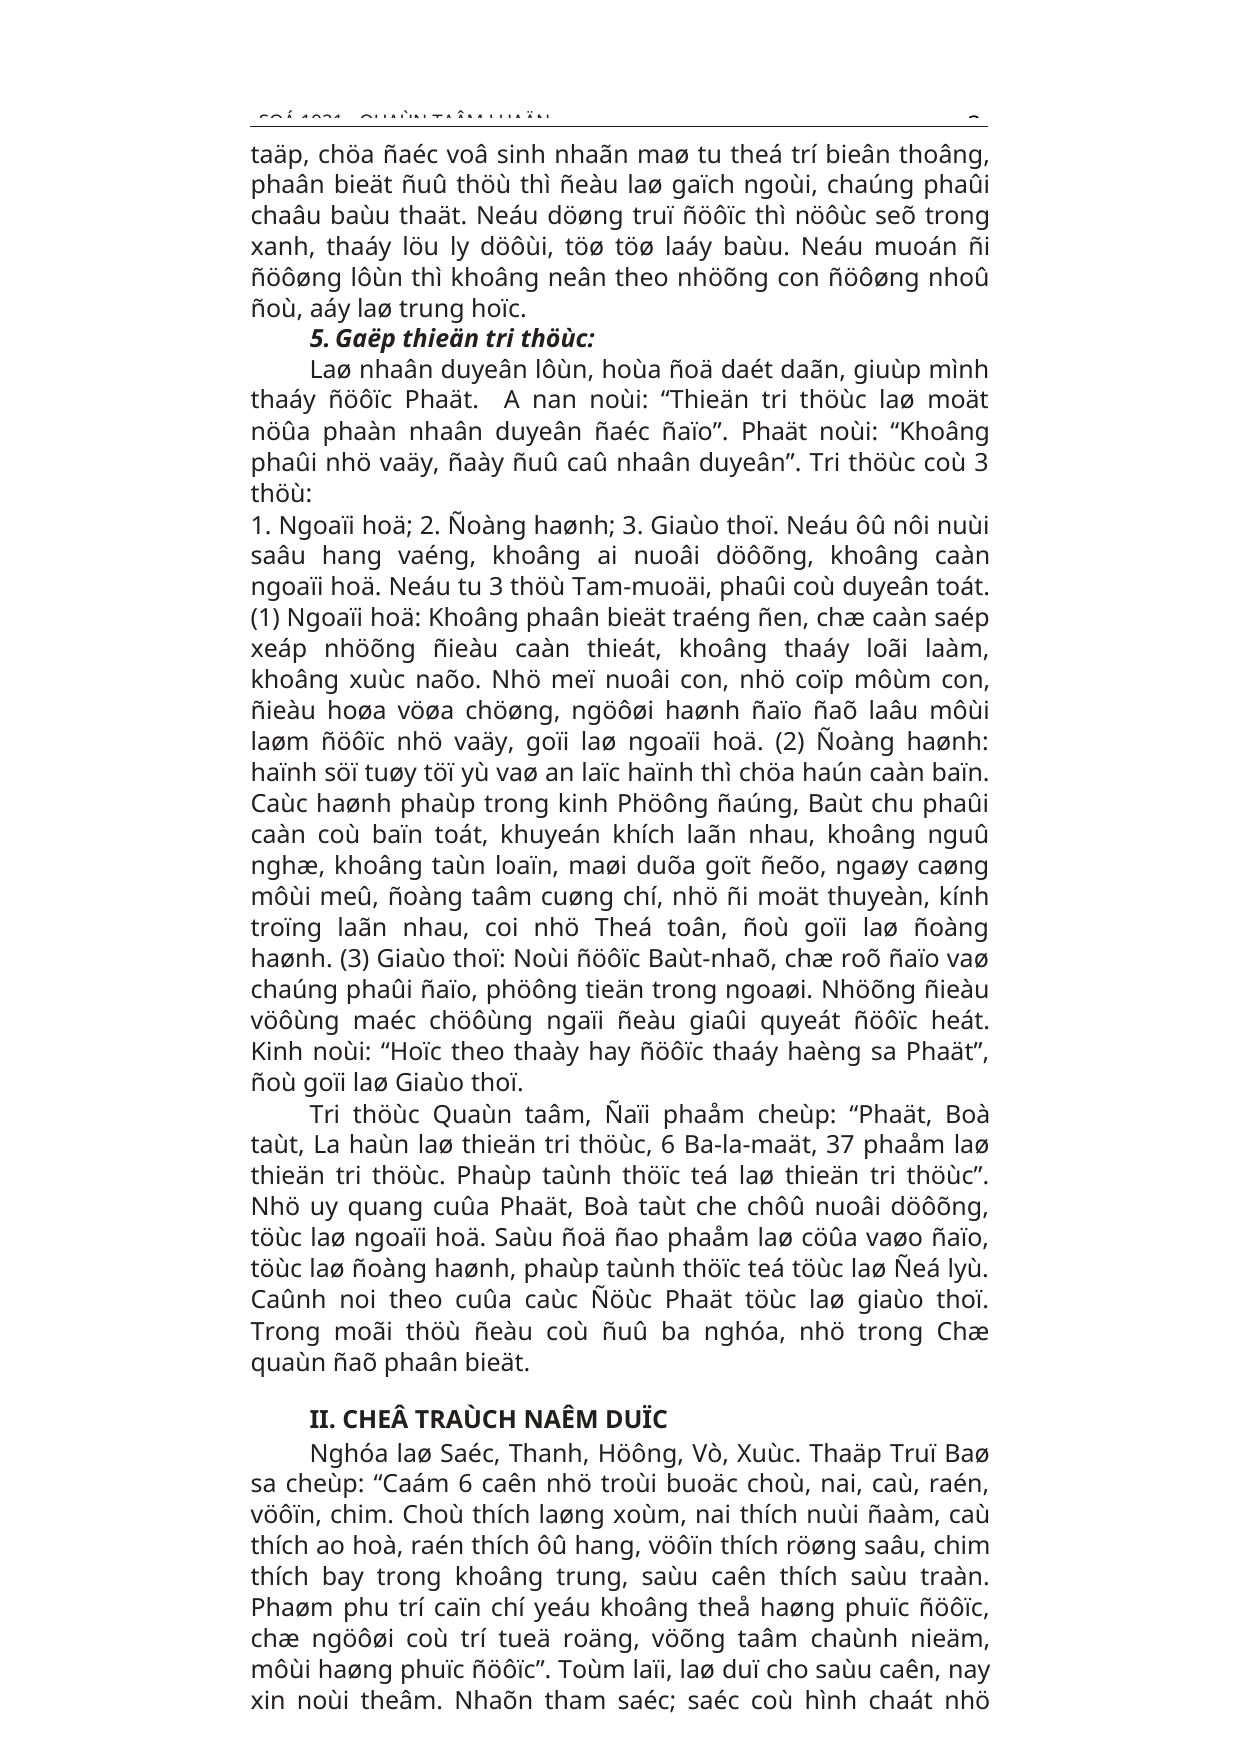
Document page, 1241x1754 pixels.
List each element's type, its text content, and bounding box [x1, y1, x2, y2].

text Tri thöùc Quaùn taâm, Ñaïi phaåm cheùp: “Phaät, Boà taùt, La haùn laø thieän tri thöùc, 6 Ba-la-maät, 37 phaåm laø thieän tri thöùc. Phaùp taùnh thöïc teá laø thieän tri thöùc”. Nhö uy quang cuûa Phaät, Boà taùt che chôû nuoâi döôõng, töùc laø ngoaïi hoä. Saùu ñoä ñao phaåm laø cöûa vaøo ñaïo, töùc laø ñoàng haønh, phaùp taùnh thöïc teá töùc laø Ñeá lyù. Caûnh noi theo cuûa caùc Ñöùc Phaät töùc laø giaùo thoï. Trong moãi thöù ñeàu coù ñuû ba nghóa, nhö trong Chæ quaùn ñaõ phaân bieät. [250, 1099, 990, 1378]
text Laø nhaân duyeân lôùn, hoùa ñoä daét daãn, giuùp mình thaáy ñöôïc Phaät. A nan noùi: “Thieän tri thöùc laø moät nöûa phaàn nhaân duyeân ñaéc ñaïo”. Phaät noùi: “Khoâng phaûi nhö vaäy, ñaày ñuû caû nhaân duyeân”. Tri thöùc coù 3 thöù: [250, 354, 990, 509]
subtitle CHEÂ TRAÙCH NAÊM DUÏC [309, 1402, 1092, 1436]
text 1. Ngoaïi hoä; 2. Ñoàng haønh; 3. Giaùo thoï. Neáu ôû nôi nuùi saâu hang vaéng, khoâng ai nuoâi döôõng, khoâng caàn ngoaïi hoä. Neáu tu 3 thöù Tam-muoäi, phaûi coù duyeân toát. (1) Ngoaïi hoä: Khoâng phaân bieät traéng ñen, chæ caàn saép xeáp nhöõng ñieàu caàn thieát, khoâng thaáy loãi laàm, khoâng xuùc naõo. Nhö meï nuoâi con, nhö coïp môùm con, ñieàu hoøa vöøa chöøng, ngöôøi haønh ñaïo ñaõ laâu môùi laøm ñöôïc nhö vaäy, goïi laø ngoaïi hoä. (2) Ñoàng haønh: haïnh söï tuøy töï yù vaø an laïc haïnh thì chöa haún caàn baïn. Caùc haønh phaùp trong kinh Phöông ñaúng, Baùt chu phaûi caàn coù baïn toát, khuyeán khích laãn nhau, khoâng nguû nghæ, khoâng taùn loaïn, maøi duõa goït ñeõo, ngaøy caøng môùi meû, ñoàng taâm cuøng chí, nhö ñi moät thuyeàn, kính troïng laãn nhau, coi nhö Theá toân, ñoù goïi laø ñoàng haønh. (3) Giaùo thoï: Noùi ñöôïc Baùt-nhaõ, chæ roõ ñaïo vaø chaúng phaûi ñaïo, phöông tieän trong ngoaøi. Nhöõng ñieàu vöôùng maéc chöôùng ngaïi ñeàu giaûi quyeát ñöôïc heát. Kinh noùi: “Hoïc theo thaày hay ñöôïc thaáy haèng sa Phaät”, ñoù goïi laø Giaùo thoï. [250, 509, 990, 1099]
text taäp, chöa ñaéc voâ sinh nhaãn maø tu theá trí bieân thoâng, phaân bieät ñuû thöù thì ñeàu laø gaïch ngoùi, chaúng phaûi chaâu baùu thaät. Neáu döøng truï ñöôïc thì nöôùc seõ trong xanh, thaáy löu ly döôùi, töø töø laáy baùu. Neáu muoán ñi ñöôøng lôùn thì khoâng neân theo nhöõng con ñöôøng nhoû ñoù, aáy laø trung hoïc. [250, 138, 990, 324]
subtitle Gaëp thieän tri thöùc: [309, 324, 1092, 353]
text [250, 1437, 990, 1717]
